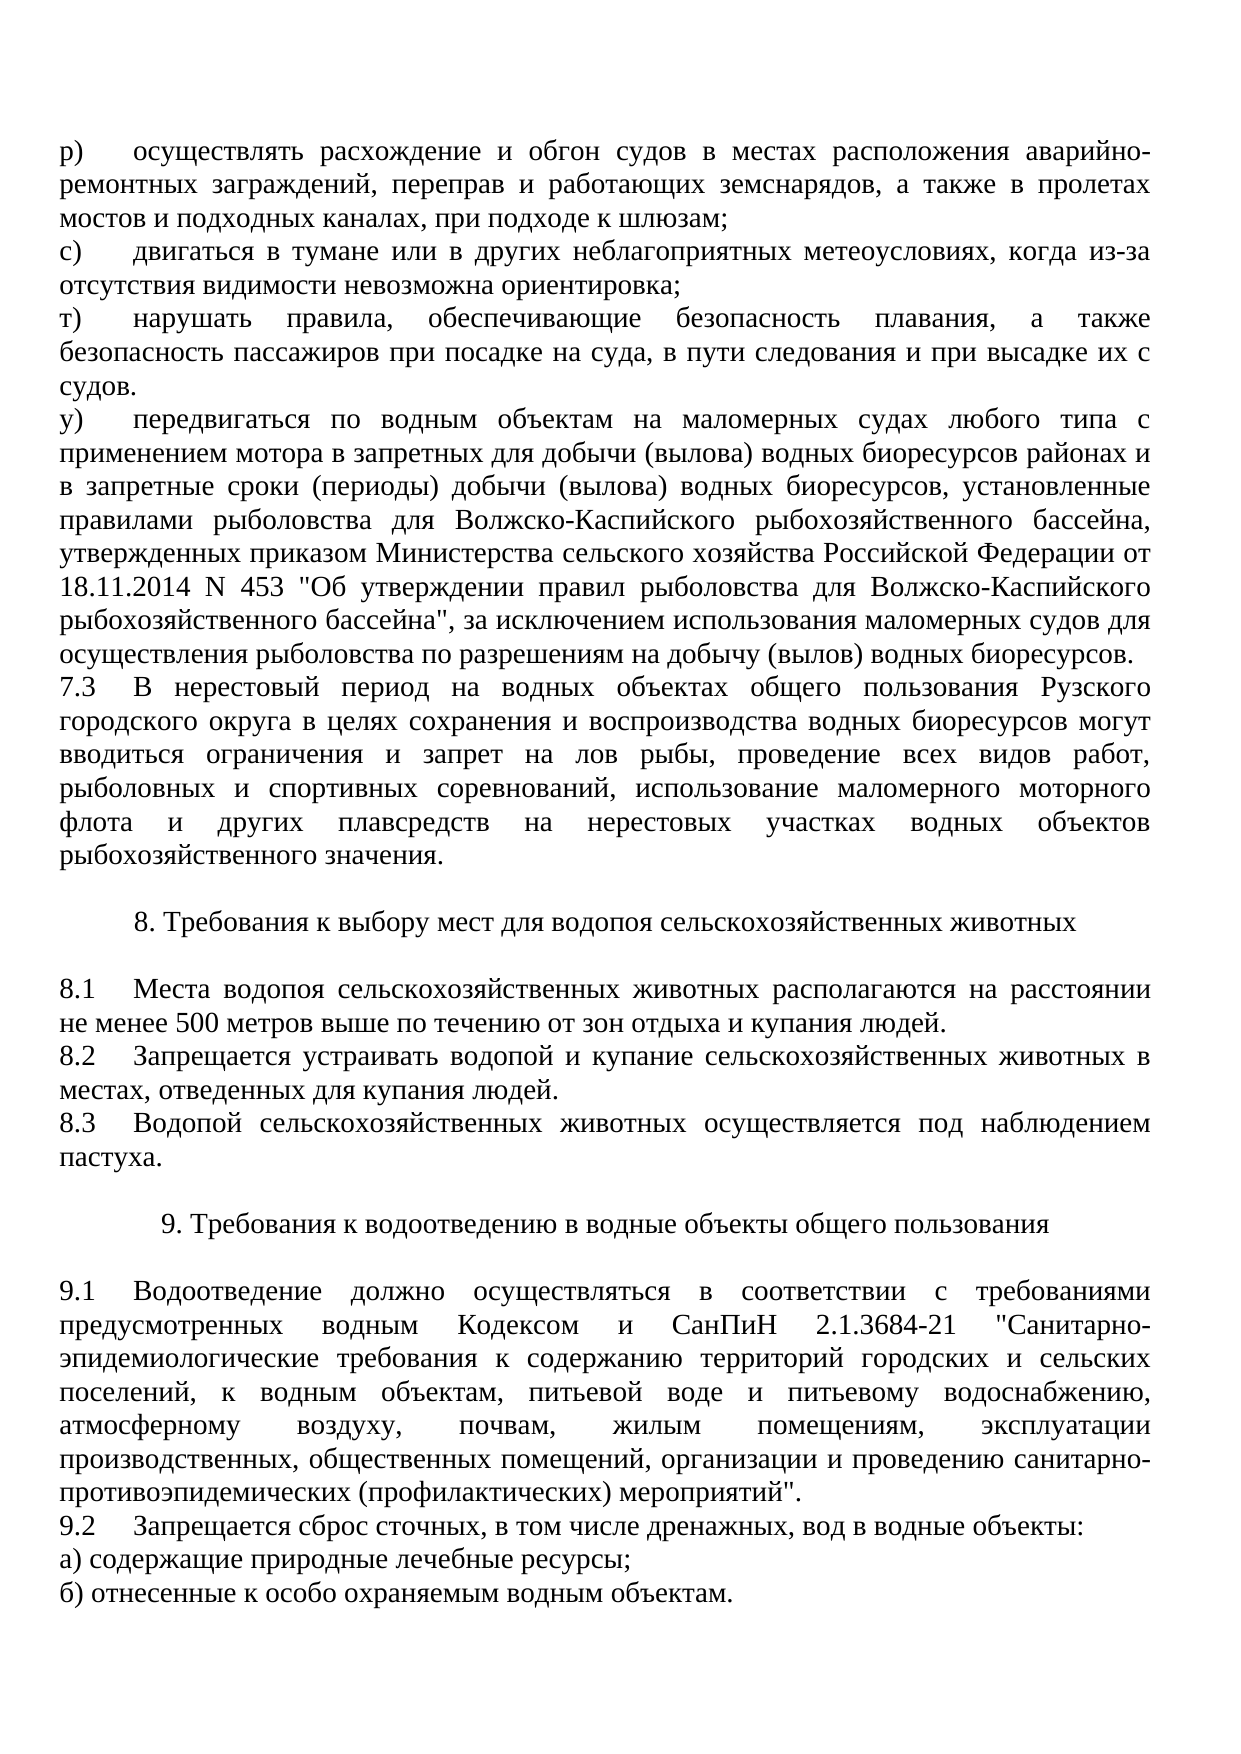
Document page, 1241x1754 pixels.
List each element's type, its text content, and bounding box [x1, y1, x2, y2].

list Запрещается устраивать водопой и купание сельскохозяйственных животных в местах, отведенных для купания людей. [59, 1038, 1152, 1106]
text у) передвигаться по водным объектам на маломерных судах любого типа с применением мотора в запретных для добычи (вылова) водных биоресурсов районах и в запретные сроки (периоды) добычи (вылова) водных биоресурсов, установленные правилами рыболовства для Волжско-Каспийского рыбохозяйственного бассейна, утвержденных приказом Министерства сельского хозяйства Российской Федерации от 18.11.2014 N 453 "Об утверждении правил рыболовства для Волжско-Каспийского рыбохозяйственного бассейна", за исключением использования маломерных судов для осуществления рыболовства по разрешениям на добычу (вылов) водных биоресурсов. [59, 401, 1152, 669]
list 9. Требования к водоотведению в водные объекты общего пользования [59, 1206, 1152, 1240]
list Водопой сельскохозяйственных животных осуществляется под наблюдением пастуха. [59, 1106, 1152, 1173]
list В нерестовый период на водных объектах общего пользования Рузского городского округа в целях сохранения и воспроизводства водных биоресурсов могут вводиться ограничения и запрет на лов рыбы, проведение всех видов работ, рыболовных и спортивных соревнований, использование маломерного моторного флота и других плавсредств на нерестовых участках водных объектов рыбохозяйственного значения. [59, 669, 1152, 871]
list Водоотведение должно осуществляться в соответствии с требованиями предусмотренных водным Кодексом и СанПиН 2.1.3684-21 "Санитарно-эпидемиологические требования к содержанию территорий городских и сельских поселений, к водным объектам, питьевой воде и питьевому водоснабжению, атмосферному воздуху, почвам, жилым помещениям, эксплуатации производственных, общественных помещений, организации и проведению санитарно-противоэпидемических (профилактических) мероприятий". [59, 1273, 1152, 1508]
text т) нарушать правила, обеспечивающие безопасность плавания, а также безопасность пассажиров при посадке на суда, в пути следования и при высадке их с судов. [59, 301, 1152, 401]
list Запрещается сброс сточных, в том числе дренажных, вод в водные объекты: [59, 1508, 1152, 1542]
list а) содержащие природные лечебные ресурсы; [59, 1542, 1152, 1575]
list 8. Требования к выбору мест для водопоя сельскохозяйственных животных [59, 904, 1152, 938]
list б) отнесенные к особо охраняемым водным объектам. [59, 1575, 1152, 1609]
text с) двигаться в тумане или в других неблагоприятных метеоусловиях, когда из-за отсутствия видимости невозможна ориентировка; [59, 233, 1152, 301]
list Места водопоя сельскохозяйственных животных располагаются на расстоянии не менее 500 метров выше по течению от зон отдыха и купания людей. [59, 971, 1152, 1038]
text р) осуществлять расхождение и обгон судов в местах расположения аварийно-ремонтных заграждений, переправ и работающих земснарядов, а также в пролетах мостов и подходных каналах, при подходе к шлюзам; [59, 133, 1152, 233]
